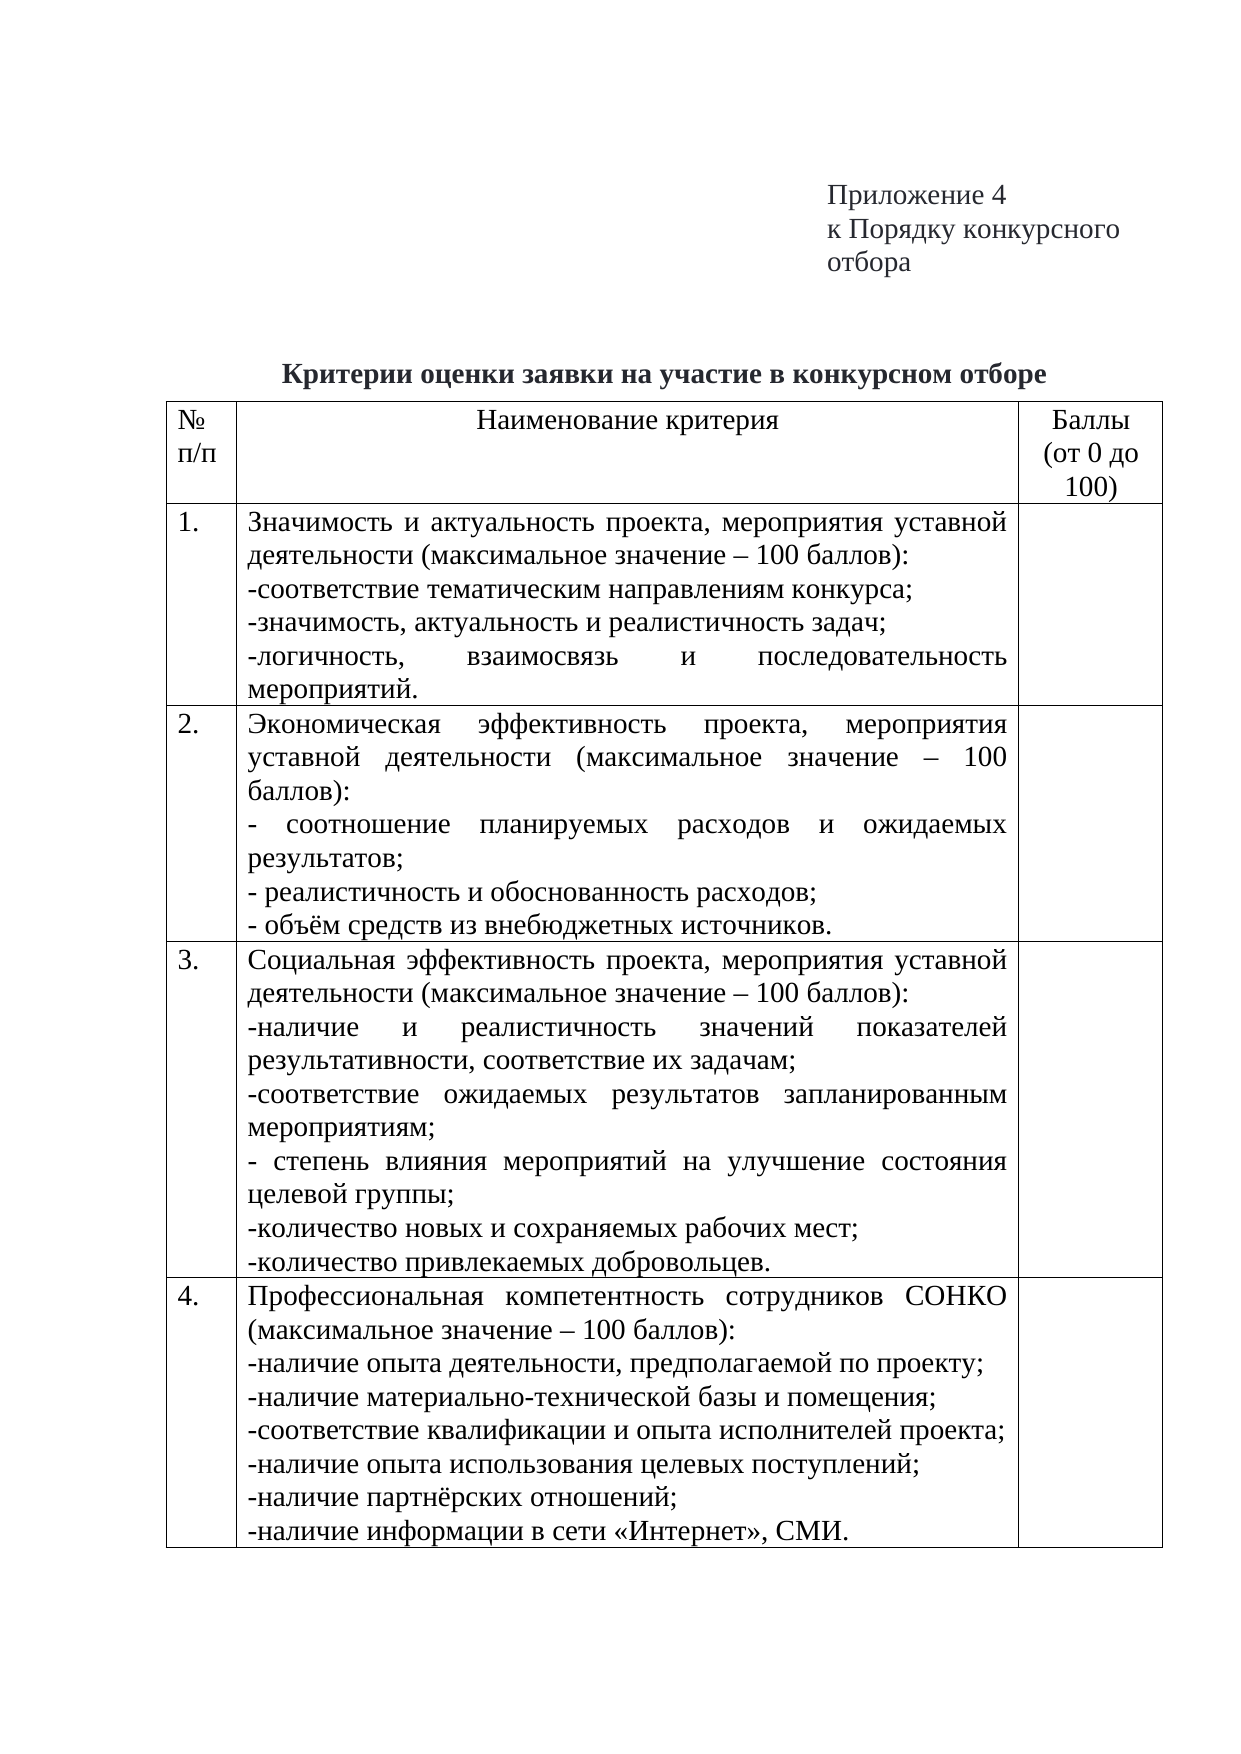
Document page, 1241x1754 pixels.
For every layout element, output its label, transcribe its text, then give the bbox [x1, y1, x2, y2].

text к Порядку конкурсного [693, 211, 1152, 244]
text Приложение 4 [693, 177, 1152, 211]
text отбора [693, 244, 1152, 278]
table_cell 4. [167, 1278, 236, 1547]
table_cell 3. [167, 942, 236, 1277]
table_header Баллы (от 0 до 100) [1019, 402, 1162, 503]
table_cell Значимость и актуальность проекта, мероприятия уставной деятельности (максимальное значение – 100 баллов): -соответствие тематическим направлениям конкурса; -значимость, актуальность и реалистичность задач; -логичность, взаимосвязь и последовательность мероприятий. [237, 504, 1018, 705]
table_cell [1019, 504, 1162, 705]
table_cell [1019, 706, 1162, 941]
table_cell Социальная эффективность проекта, мероприятия уставной деятельности (максимальное значение – 100 баллов): -наличие и реалистичность значений показателей результативности, соответствие их задачам; -соответствие ожидаемых результатов запланированным мероприятиям; - степень влияния мероприятий на улучшение состояния целевой группы; -количество новых и сохраняемых рабочих мест; -количество привлекаемых добровольцев. [237, 942, 1018, 1277]
table_cell 2. [167, 706, 236, 941]
table_cell 1. [167, 504, 236, 705]
table_cell [1019, 942, 1162, 1277]
table_header № п/п [167, 402, 236, 503]
table_cell Экономическая эффективность проекта, мероприятия уставной деятельности (максимальное значение – 100 баллов): - соотношение планируемых расходов и ожидаемых результатов; - реалистичность и обоснованность расходов; - объём средств из внебюджетных источников. [237, 706, 1018, 941]
table_cell [1019, 1278, 1162, 1547]
text Критерии оценки заявки на участие в конкурсном отборе [177, 356, 1152, 390]
table_header Наименование критерия [237, 402, 1018, 503]
table_cell Профессиональная компетентность сотрудников СОНКО (максимальное значение – 100 баллов): -наличие опыта деятельности, предполагаемой по проекту; -наличие материально-технической базы и помещения; -соответствие квалификации и опыта исполнителей проекта; -наличие опыта использования целевых поступлений; -наличие партнёрских отношений; -наличие информации в сети «Интернет», СМИ. [237, 1278, 1018, 1547]
